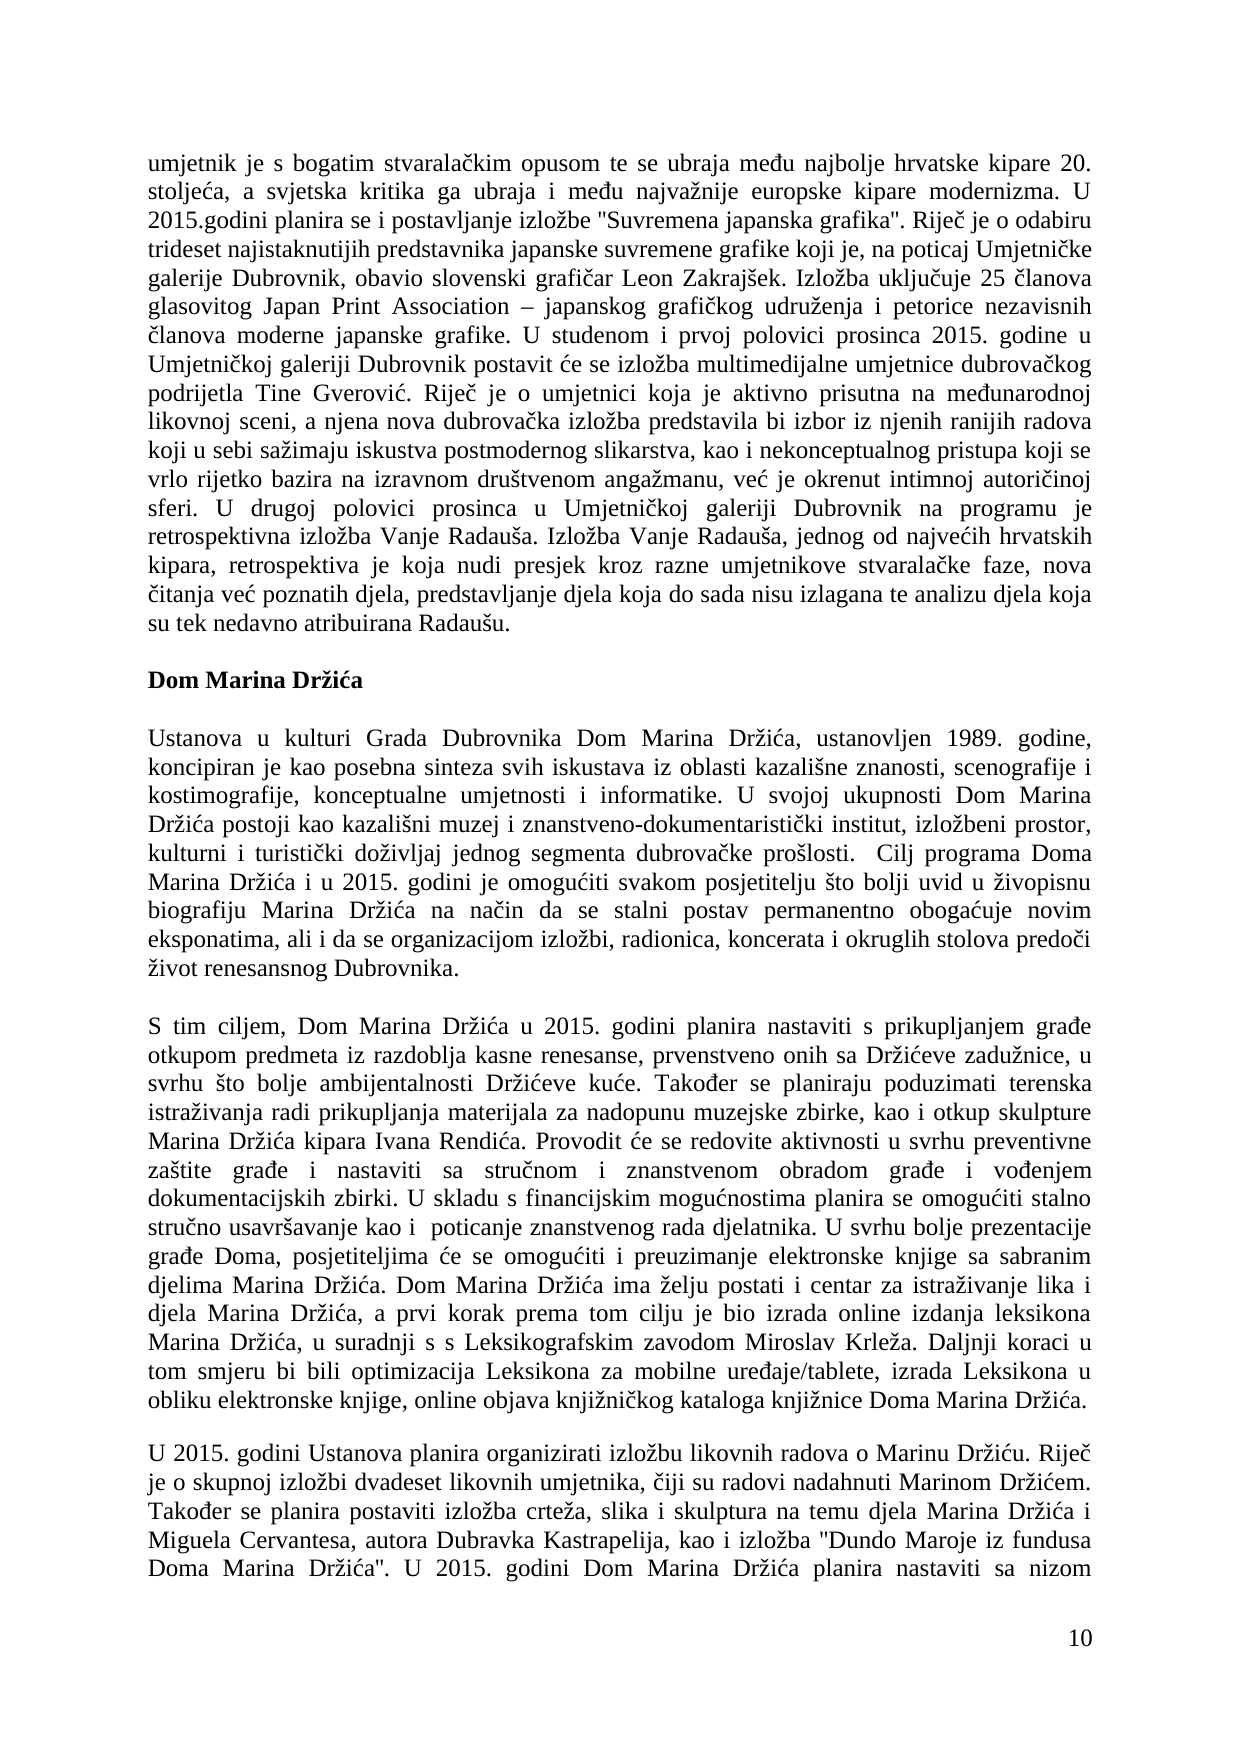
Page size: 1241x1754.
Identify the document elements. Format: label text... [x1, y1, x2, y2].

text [148, 148, 1093, 636]
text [148, 1438, 1093, 1582]
text Ustanova u kulturi Grada Dubrovnika Dom Marina Držića, ustanovljen 1989. godine, koncipiran je kao posebna sinteza svih iskustava iz oblasti kazališne znanosti, scenografije i kostimografije, konceptualne umjetnosti i informatike. U svojoj ukupnosti Dom Marina Držića postoji kao kazališni muzej i znanstveno-dokumentaristički institut, izložbeni prostor, kulturni i turistički doživljaj jednog segmenta dubrovačke prošlosti. Cilj programa Doma Marina Držića i u 2015. godini je omogućiti svakom posjetitelju što bolji uvid u živopisnu biografiju Marina Držića na način da se stalni postav permanentno obogaćuje novim eksponatima, ali i da se organizacijom izložbi, radionica, koncerata i okruglih stolova predoči život renesansnog Dubrovnika. [148, 723, 1093, 982]
text Dom Marina Držića [148, 665, 1093, 694]
text S tim ciljem, Dom Marina Držića u 2015. godini planira nastaviti s prikupljanjem građe otkupom predmeta iz razdoblja kasne renesanse, prvenstveno onih sa Držićeve zadužnice, u svrhu što bolje ambijentalnosti Držićeve kuće. Također se planiraju poduzimati terenska istraživanja radi prikupljanja materijala za nadopunu muzejske zbirke, kao i otkup skulpture Marina Držića kipara Ivana Rendića. Provodit će se redovite aktivnosti u svrhu preventivne zaštite građe i nastaviti sa stručnom i znanstvenom obradom građe i vođenjem dokumentacijskih zbirki. U skladu s financijskim mogućnostima planira se omogućiti stalno stručno usavršavanje kao i poticanje znanstvenog rada djelatnika. U svrhu bolje prezentacije građe Doma, posjetiteljima će se omogućiti i preuzimanje elektronske knjige sa sabranim djelima Marina Držića. Dom Marina Držića ima želju postati i centar za istraživanje lika i djela Marina Držića, a prvi korak prema tom cilju je bio izrada online izdanja leksikona Marina Držića, u suradnji s s Leksikografskim zavodom Miroslav Krleža. Daljnji koraci u tom smjeru bi bili optimizacija Leksikona za mobilne uređaje/tablete, izrada Leksikona u obliku elektronske knjige, online objava knjižničkog kataloga knjižnice Doma Marina Držića. [148, 1011, 1093, 1413]
